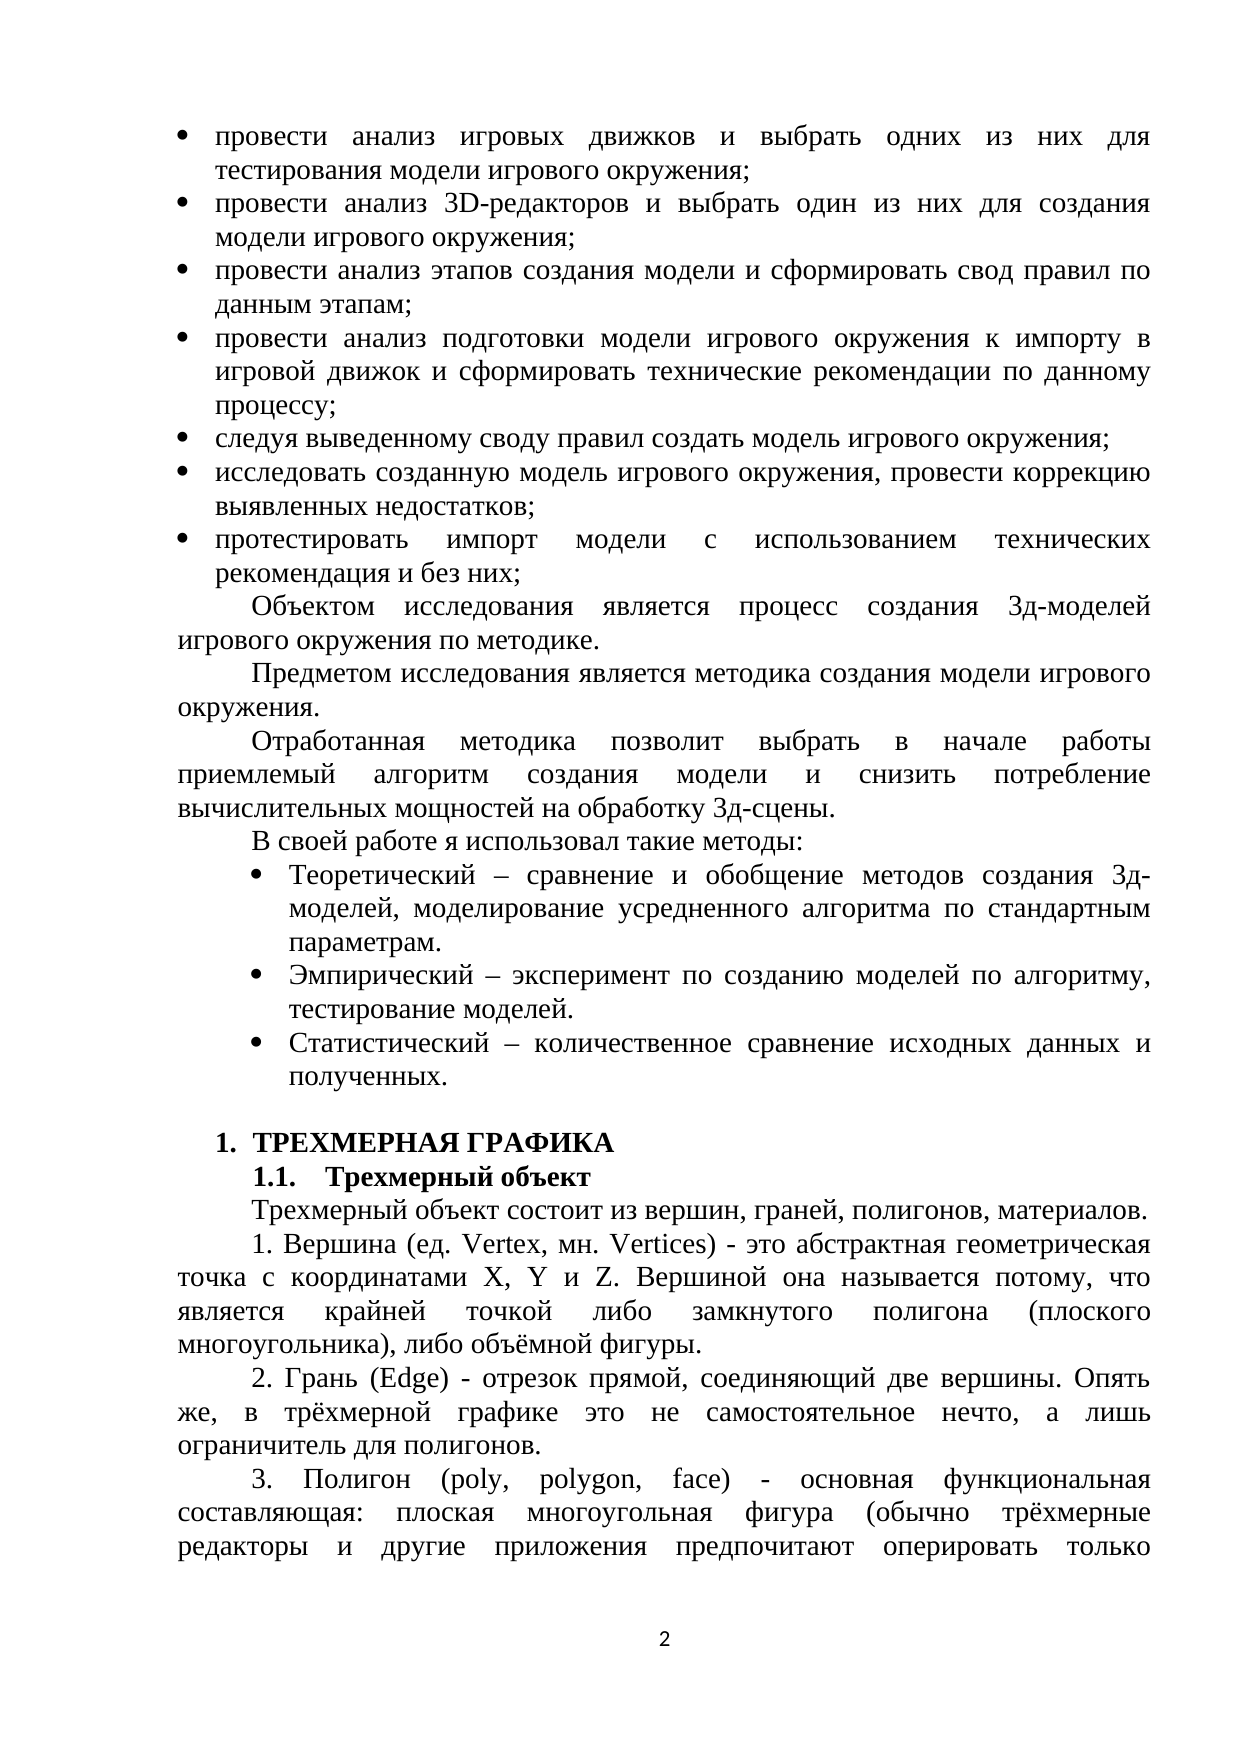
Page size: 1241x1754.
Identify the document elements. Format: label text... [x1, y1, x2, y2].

list провести анализ этапов создания модели и сформировать свод правил по данным этапам; [177, 252, 1152, 320]
list исследовать созданную модель игрового окружения, провести коррекцию выявленных недостатков; [177, 454, 1152, 521]
list Трехмерный объект [252, 1159, 1152, 1192]
list провести анализ игровых движков и выбрать одних из них для тестирования модели игрового окружения; [177, 118, 1152, 185]
list ТРЕХМЕРНАЯ ГРАФИКА [215, 1125, 1152, 1159]
list следуя выведенному своду правил создать модель игрового окружения; [177, 420, 1152, 454]
text 1. Вершина (ед. Vertex, мн. Vertices) - это абстрактная геометрическая точка с координатами X, Y и Z. Вершиной она называется потому, что является крайней точкой либо замкнутого полигона (плоского многоугольника), либо объёмной фигуры. [177, 1226, 1152, 1360]
list Статистический – количественное сравнение исходных данных и полученных. [251, 1025, 1152, 1092]
list провести анализ 3D-редакторов и выбрать один из них для создания модели игрового окружения; [177, 185, 1152, 252]
text Отработанная методика позволит выбрать в начале работы приемлемый алгоритм создания модели и снизить потребление вычислительных мощностей на обработку 3д-сцены. [177, 723, 1152, 823]
list протестировать импорт модели с использованием технических рекомендация и без них; [177, 521, 1152, 588]
list Эмпирический – эксперимент по созданию моделей по алгоритму, тестирование моделей. [251, 957, 1152, 1025]
text Объектом исследования является процесс создания 3д-моделей игрового окружения по методике. [177, 588, 1152, 656]
text Предметом исследования является методика создания модели игрового окружения. [177, 656, 1152, 723]
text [177, 1461, 1152, 1561]
text Трехмерный объект состоит из вершин, граней, полигонов, материалов. [177, 1192, 1152, 1226]
text В своей работе я использовал такие методы: [177, 823, 1152, 857]
list провести анализ подготовки модели игрового окружения к импорту в игровой движок и сформировать технические рекомендации по данному процессу; [177, 320, 1152, 420]
list Теоретический – сравнение и обобщение методов создания 3д-моделей, моделирование усредненного алгоритма по стандартным параметрам. [251, 857, 1152, 957]
text 2. Грань (Edge) - отрезок прямой, соединяющий две вершины. Опять же, в трёхмерной графике это не самостоятельное нечто, а лишь ограничитель для полигонов. [177, 1360, 1152, 1461]
